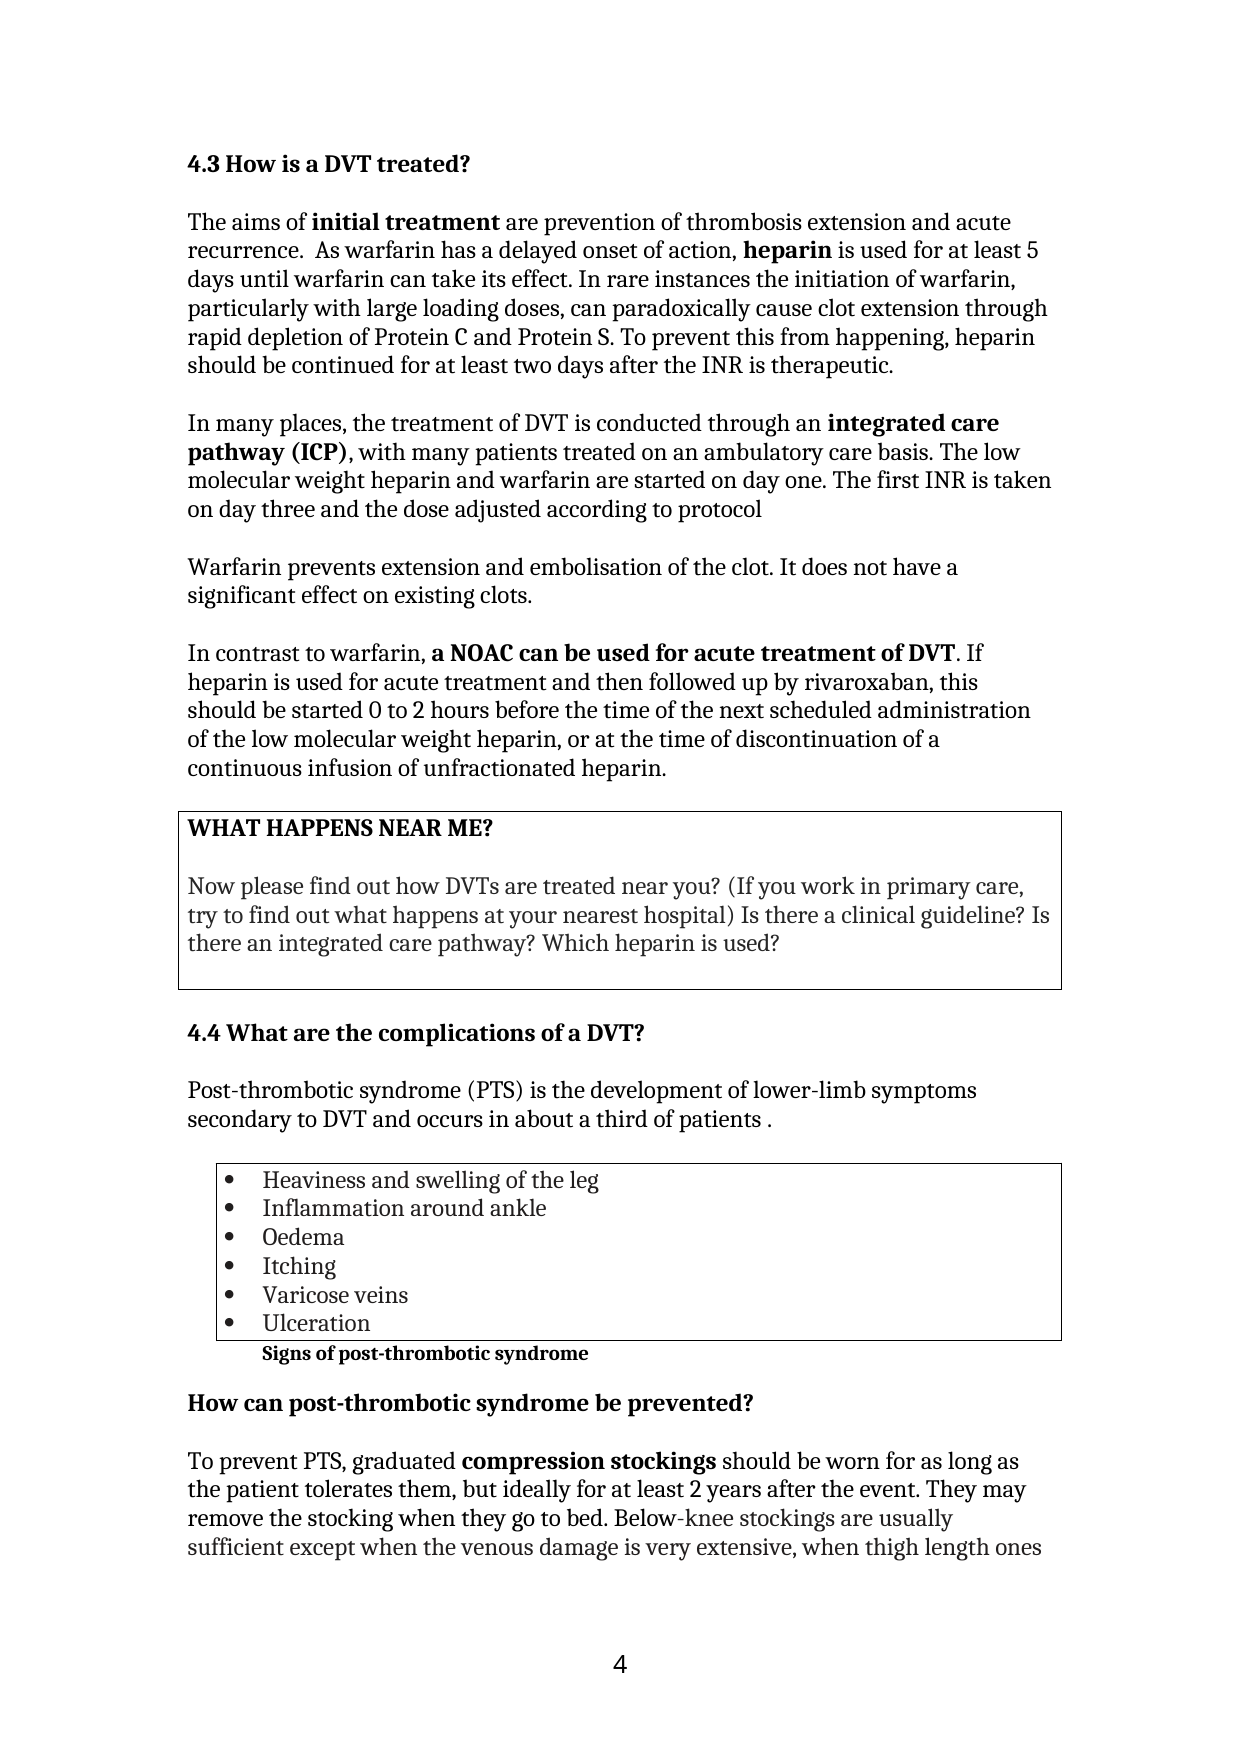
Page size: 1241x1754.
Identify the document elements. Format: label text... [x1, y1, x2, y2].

text How can post-thrombotic syndrome be prevented? [187, 1389, 1053, 1418]
text In many places, the treatment of DVT is conducted through an integrated care pathway (ICP), with many patients treated on an ambulatory care basis. The low molecular weight heparin and warfarin are started on day one. The first INR is taken on day three and the dose adjusted according to protocol [187, 409, 1053, 524]
text In contrast to warfarin, a NOAC can be used for acute treatment of DVT. If heparin is used for acute treatment and then followed up by rivaroxaban, this should be started 0 to 2 hours before the time of the next scheduled administration of the low molecular weight heparin, or at the time of discontinuation of a continuous infusion of unfractionated heparin. [187, 639, 1053, 782]
list Ulceration [217, 1306, 1061, 1340]
text Now please find out how DVTs are treated near you? (If you work in primary care, try to find out what happens at your nearest hospital) Is there a clinical guideline? Is there an integrated care pathway? Which heparin is used? [187, 872, 1053, 958]
list Heaviness and swelling of the leg [217, 1164, 1061, 1191]
list Itching [217, 1249, 1061, 1277]
text Post-thrombotic syndrome (PTS) is the development of lower-limb symptoms secondary to DVT and occurs in about a third of patients . [187, 1076, 1053, 1134]
text Warfarin prevents extension and embolisation of the clot. It does not have a significant effect on existing clots. [187, 552, 1053, 610]
text 4.4 What are the complications of a DVT? [187, 1019, 1053, 1047]
text The aims of initial treatment are prevention of thrombosis extension and acute recurrence. As warfarin has a delayed onset of action, heparin is used for at least 5 days until warfarin can take its effect. In rare instances the initiation of warfarin, particularly with large loading doses, can paradoxically cause clot extension through rapid depletion of Protein C and Protein S. To prevent this from happening, heparin should be continued for at least two days after the INR is therapeutic. [187, 207, 1053, 380]
text WHAT HAPPENS NEAR ME? [179, 812, 1061, 843]
list Varicose veins [217, 1277, 1061, 1306]
list Inflammation around ankle [217, 1191, 1061, 1220]
text Signs of post-thrombotic syndrome [187, 1341, 1053, 1365]
text 4.3 How is a DVT treated? [187, 150, 1053, 179]
list Oedema [217, 1220, 1061, 1249]
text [187, 1447, 1053, 1562]
